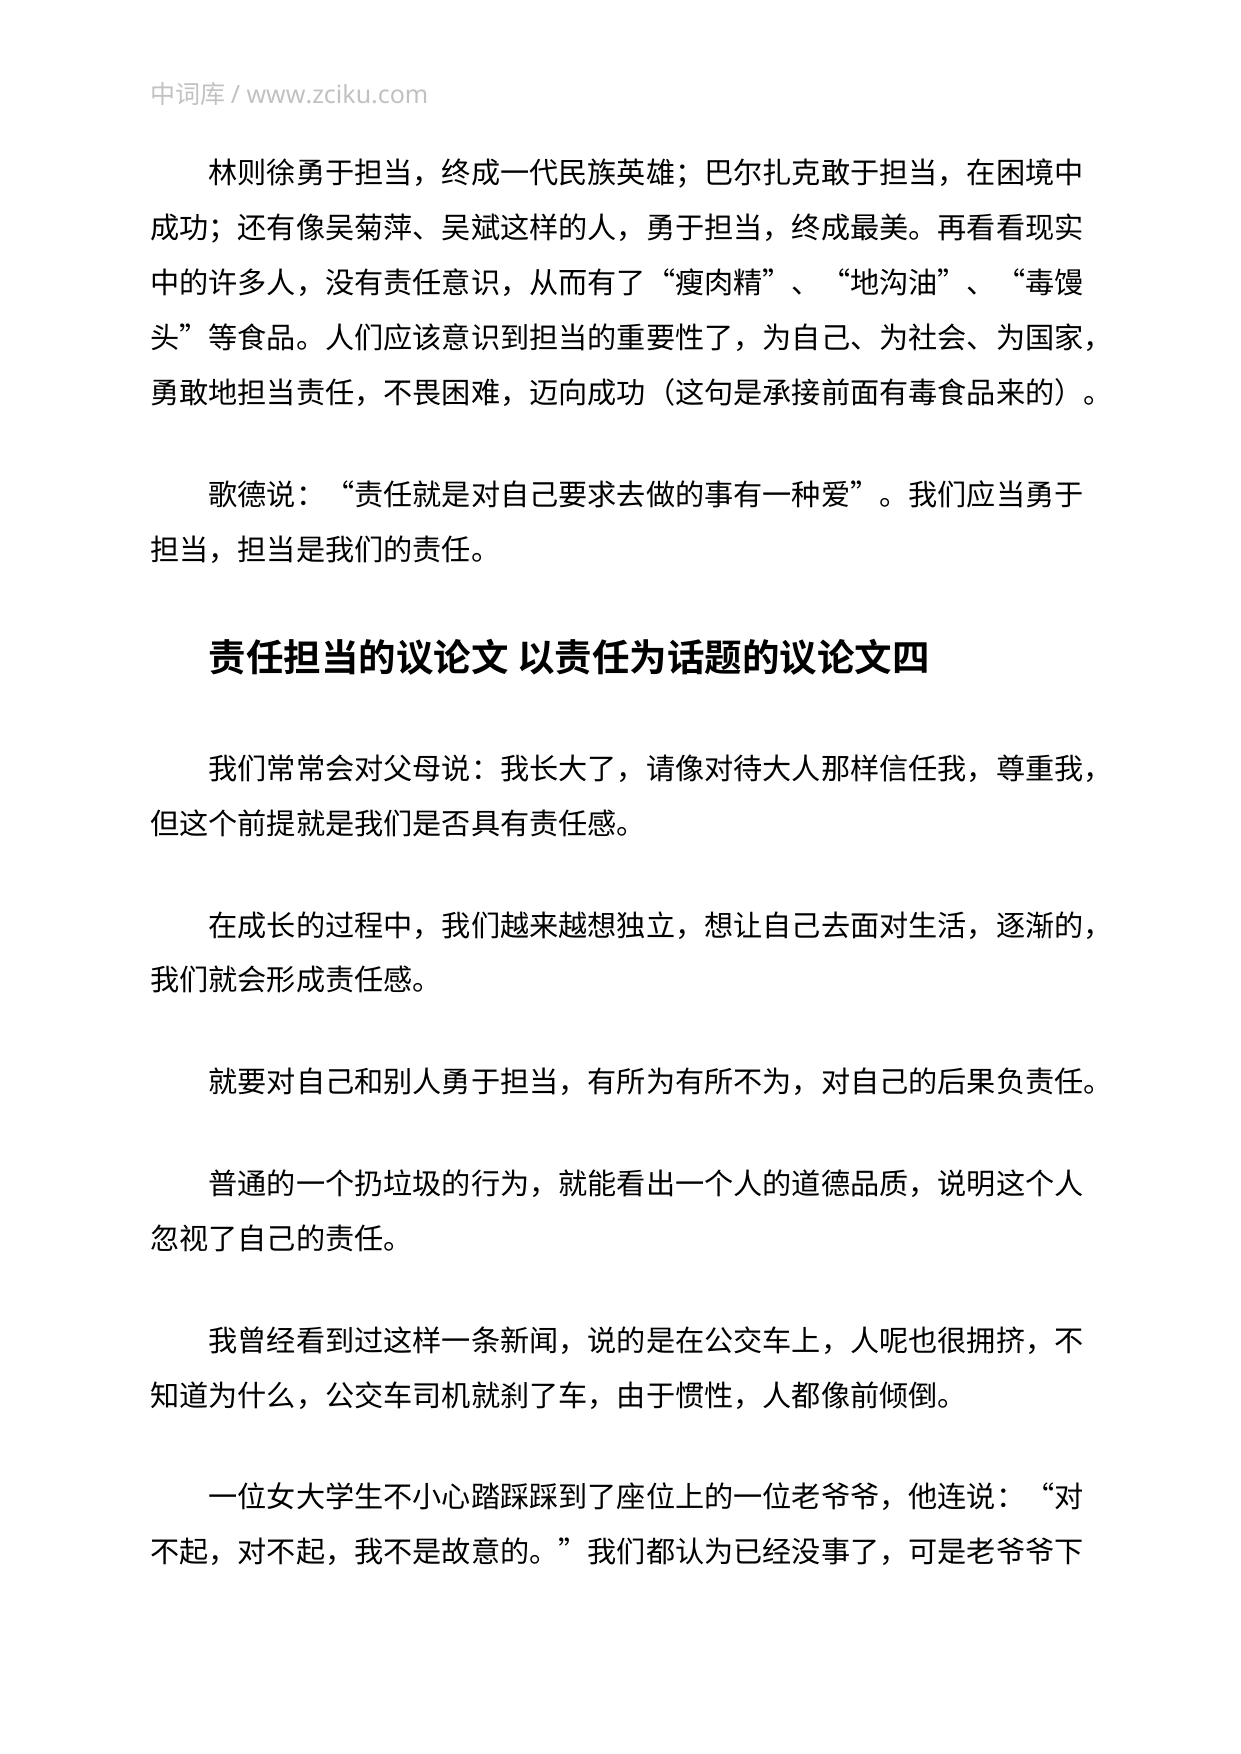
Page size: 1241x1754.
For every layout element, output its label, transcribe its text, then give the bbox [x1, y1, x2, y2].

text 普通的一个扔垃圾的行为，就能看出一个人的道德品质，说明这个人忽视了自己的责任。 [150, 1161, 1090, 1258]
text 我们常常会对父母说：我长大了，请像对待大人那样信任我，尊重我，但这个前提就是我们是否具有责任感。 [150, 745, 1090, 843]
text 就要对自己和别人勇于担当，有所为有所不为，对自己的后果负责任。 [150, 1059, 1090, 1101]
text 在成长的过程中，我们越来越想独立，想让自己去面对生活，逐渐的，我们就会形成责任感。 [150, 902, 1090, 999]
text 歌德说：“责任就是对自己要求去做的事有一种爱”。我们应当勇于担当，担当是我们的责任。 [150, 471, 1090, 568]
text 责任担当的议论文 以责任为话题的议论文四 [150, 628, 1090, 682]
text 林则徐勇于担当，终成一代民族英雄；巴尔扎克敢于担当，在困境中成功；还有像吴菊萍、吴斌这样的人，勇于担当，终成最美。再看看现实中的许多人，没有责任意识，从而有了“瘦肉精”、“地沟油”、“毒馒头”等食品。人们应该意识到担当的重要性了，为自己、为社会、为国家，勇敢地担当责任，不畏困难，迈向成功（这句是承接前面有毒食品来的）。 [150, 150, 1090, 412]
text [150, 1474, 1090, 1571]
text 我曾经看到过这样一条新闻，说的是在公交车上，人呢也很拥挤，不知道为什么，公交车司机就刹了车，由于惯性，人都像前倾倒。 [150, 1317, 1090, 1414]
